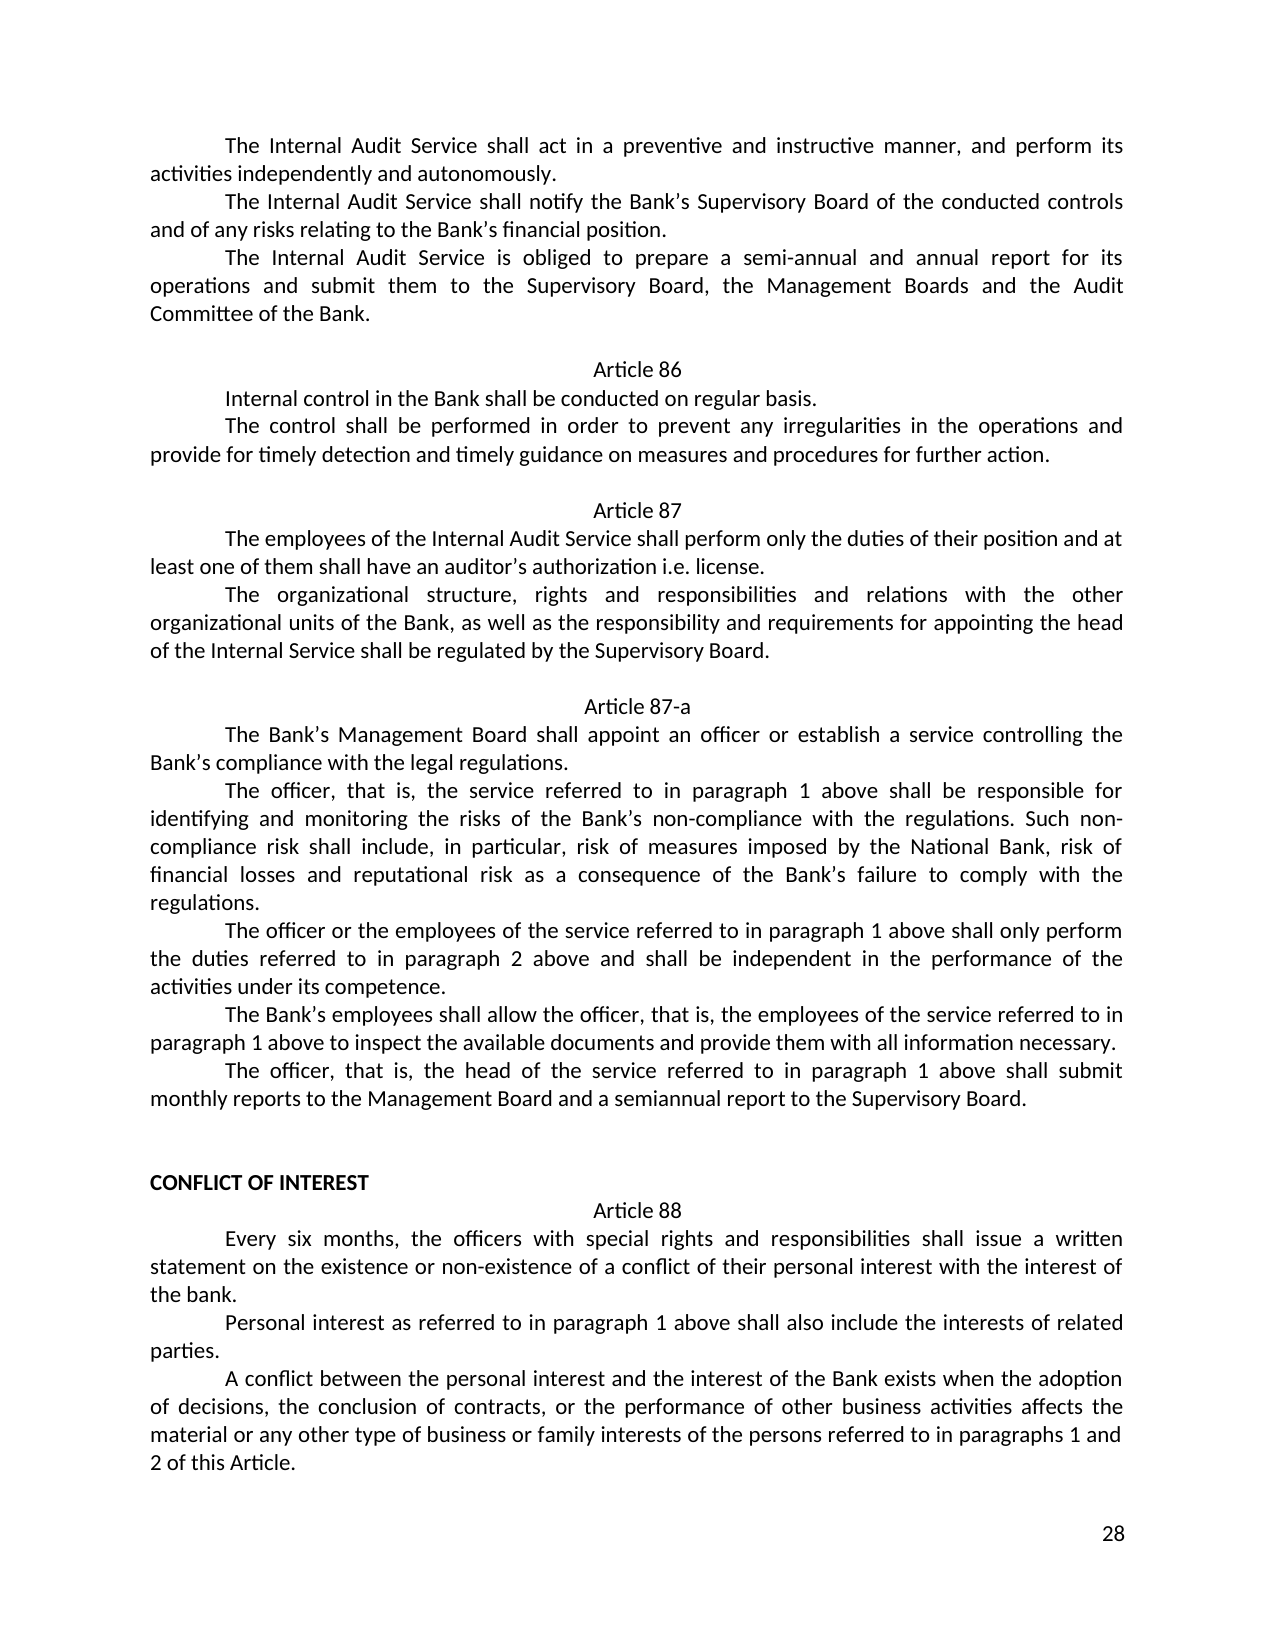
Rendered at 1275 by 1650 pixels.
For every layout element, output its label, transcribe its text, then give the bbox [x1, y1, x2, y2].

text The officer or the employees of the service referred to in paragraph 1 above shall only perform the duties referred to in paragraph 2 above and shall be independent in the performance of the activities under its competence. [150, 916, 1125, 1000]
text The officer, that is, the head of the service referred to in paragraph 1 above shall submit monthly reports to the Management Board and a semiannual report to the Supervisory Board. [150, 1056, 1125, 1112]
text The Internal Audit Service shall notify the Bank’s Supervisory Board of the conducted controls and of any risks relating to the Bank’s financial position. [150, 187, 1125, 243]
text Every six months, the officers with special rights and responsibilities shall issue a written statement on the existence or non-existence of a conflict of their personal interest with the interest of the bank. [150, 1224, 1125, 1308]
text The Internal Audit Service shall act in a preventive and instructive manner, and perform its activities independently and autonomously. [150, 131, 1125, 187]
text The employees of the Internal Audit Service shall perform only the duties of their position and at least one of them shall have an auditor’s authorization i.e. license. [150, 524, 1125, 580]
text Personal interest as referred to in paragraph 1 above shall also include the interests of related parties. [150, 1308, 1125, 1364]
text The Bank’s employees shall allow the officer, that is, the employees of the service referred to in paragraph 1 above to inspect the available documents and provide them with all information necessary. [150, 1000, 1125, 1056]
text Article 87-a [150, 692, 1125, 720]
text A conflict between the personal interest and the interest of the Bank exists when the adoption of decisions, the conclusion of contracts, or the performance of other business activities affects the material or any other type of business or family interests of the persons referred to in paragraphs 1 and 2 of this Article. [150, 1364, 1125, 1476]
text The Internal Audit Service is obliged to prepare a semi-annual and annual report for its operations and submit them to the Supervisory Board, the Management Boards and the Audit Committee of the Bank. [150, 243, 1125, 328]
text Article 88 [150, 1196, 1125, 1224]
text Article 86 [150, 356, 1125, 384]
text CONFLICT OF INTEREST [150, 1168, 1125, 1196]
text Internal control in the Bank shall be conducted on regular basis. [150, 384, 1125, 412]
text The organizational structure, rights and responsibilities and relations with the other organizational units of the Bank, as well as the responsibility and requirements for appointing the head of the Internal Service shall be regulated by the Supervisory Board. [150, 580, 1125, 664]
text The officer, that is, the service referred to in paragraph 1 above shall be responsible for identifying and monitoring the risks of the Bank’s non-compliance with the regulations. Such non-compliance risk shall include, in particular, risk of measures imposed by the National Bank, risk of financial losses and reputational risk as a consequence of the Bank’s failure to comply with the regulations. [150, 776, 1125, 916]
text The control shall be performed in order to prevent any irregularities in the operations and provide for timely detection and timely guidance on measures and procedures for further action. [150, 412, 1125, 468]
text Article 87 [150, 496, 1125, 524]
text The Bank’s Management Board shall appoint an officer or establish a service controlling the Bank’s compliance with the legal regulations. [150, 720, 1125, 776]
